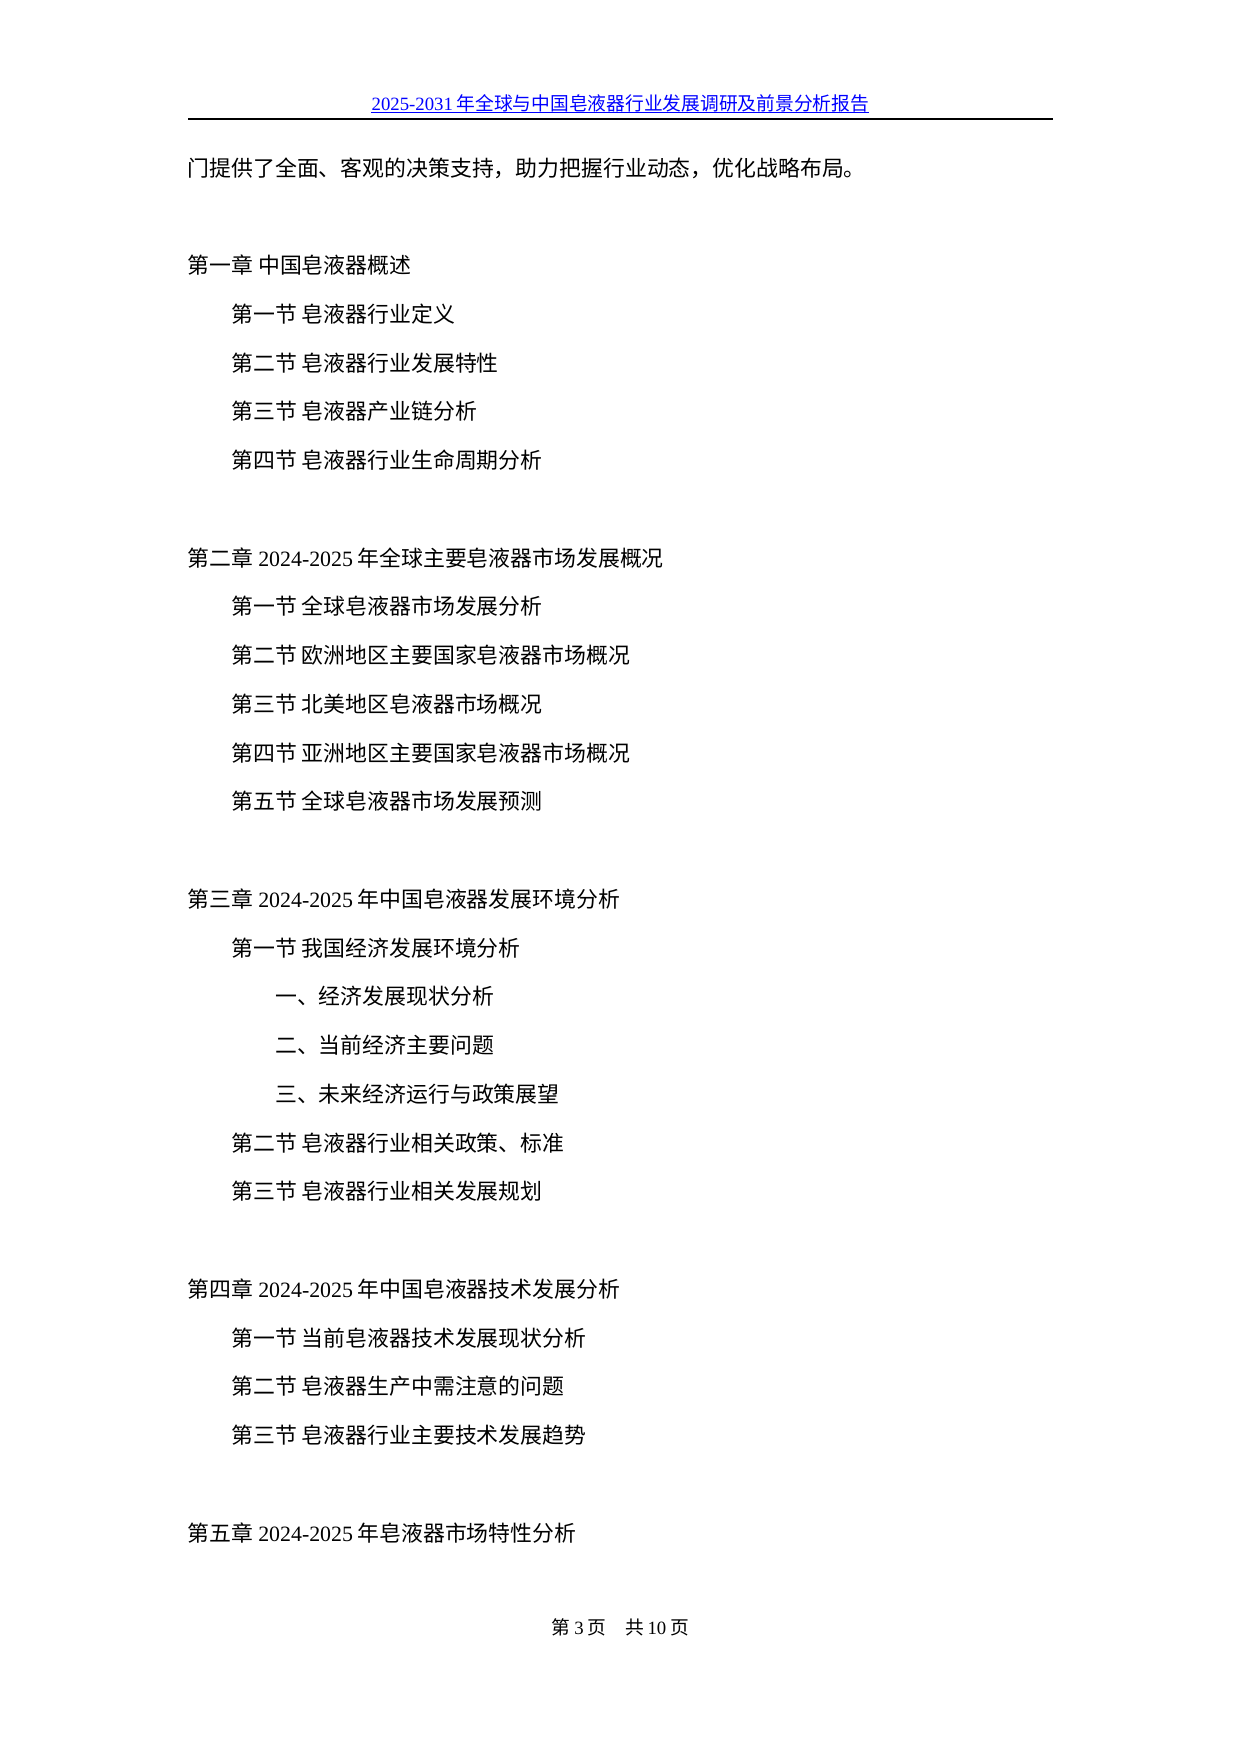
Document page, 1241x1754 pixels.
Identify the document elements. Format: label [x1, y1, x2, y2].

text [187, 150, 1053, 1548]
